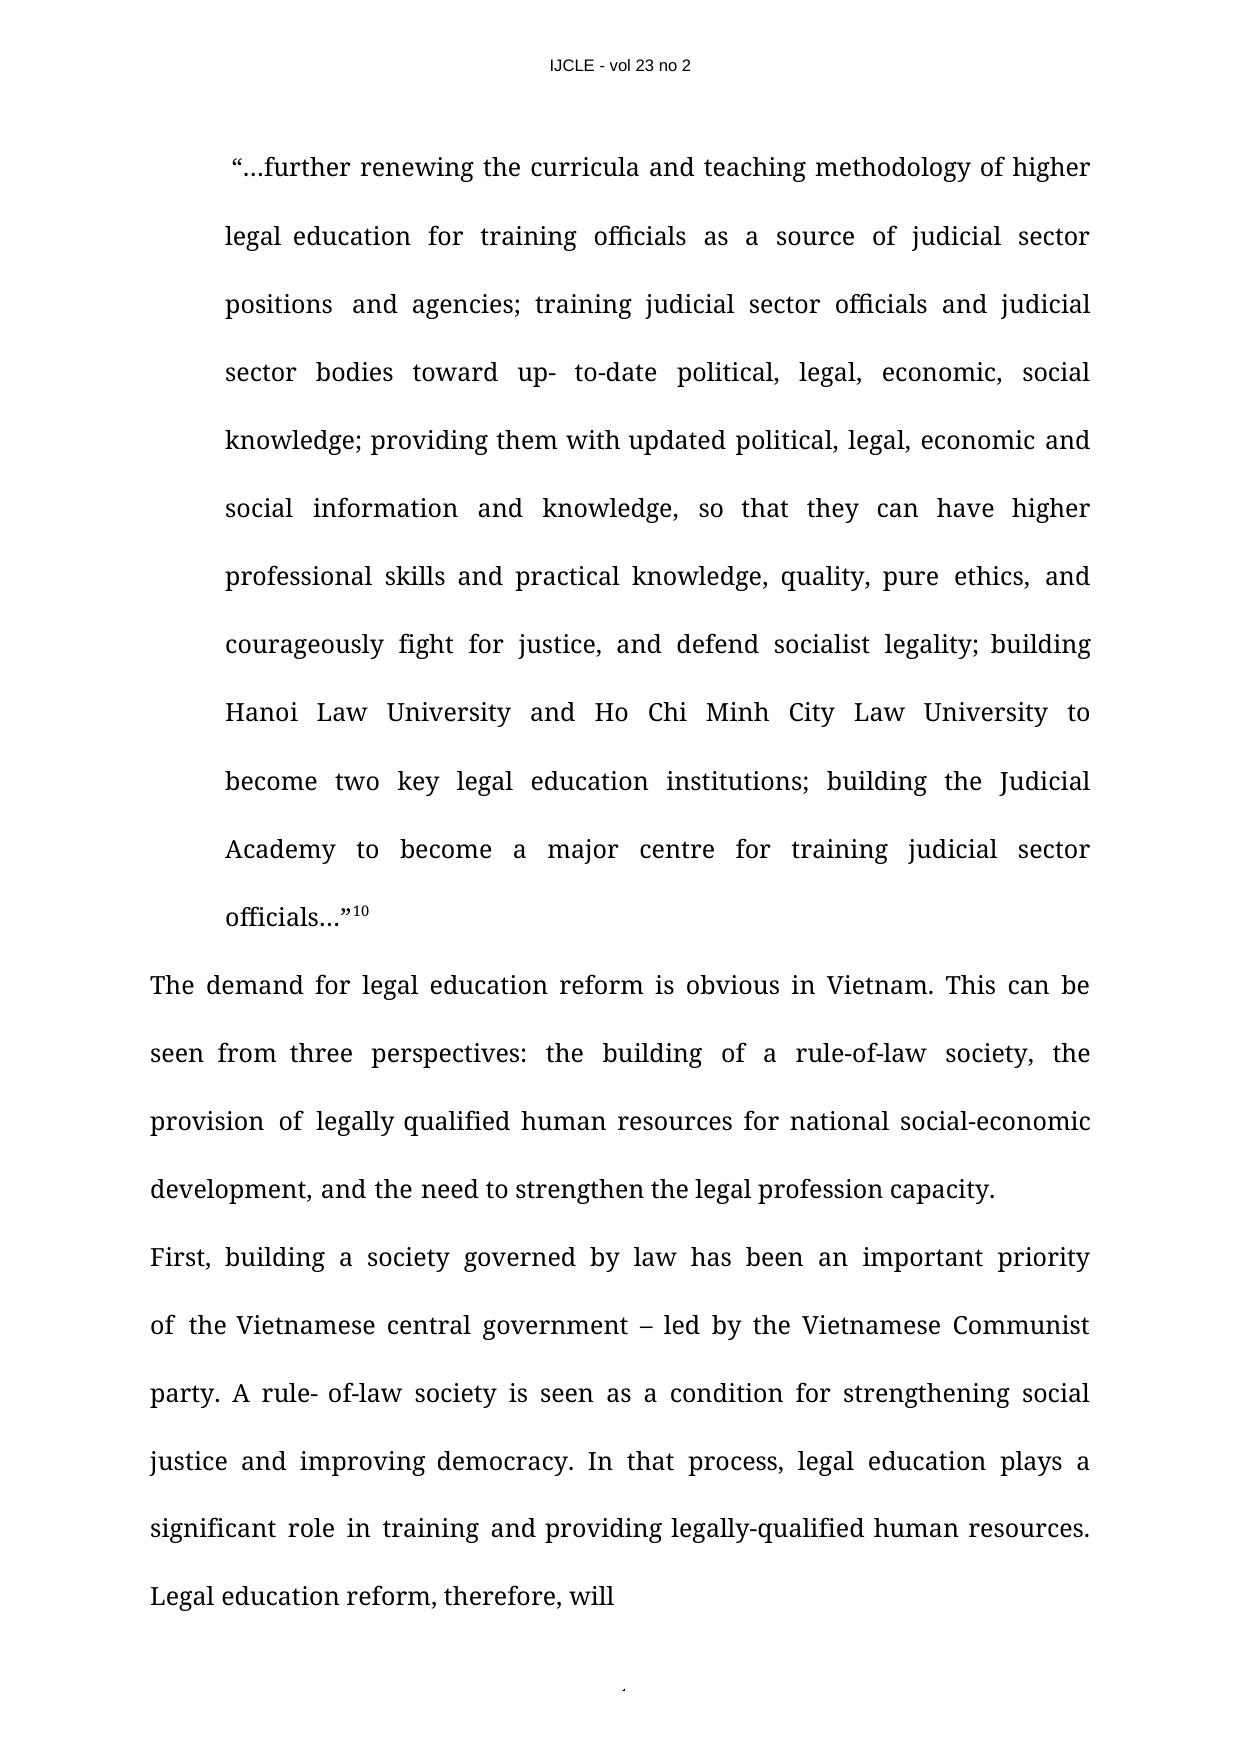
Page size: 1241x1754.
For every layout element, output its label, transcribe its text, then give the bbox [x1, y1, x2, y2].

text The demand for legal education reform is obvious in Vietnam. This can be seen from three perspectives: the building of a rule-of-law society, the provision of legally qualified human resources for national social-economic development, and the need to strengthen the legal profession capacity. [150, 967, 1091, 1206]
text “…further renewing the curricula and teaching methodology of higher legal education for training officials as a source of judicial sector positions and agencies; training judicial sector officials and judicial sector bodies toward up- to-date political, legal, economic, social knowledge; providing them with updated political, legal, economic and social information and knowledge, so that they can have higher professional skills and practical knowledge, quality, pure ethics, and courageously fight for justice, and defend socialist legality; building Hanoi Law University and Ho Chi Minh City Law University to become two key legal education institutions; building the Judicial Academy to become a major centre for training judicial sector officials…”10 [225, 150, 1091, 933]
text First, building a society governed by law has been an important priority of the Vietnamese central government – led by the Vietnamese Communist party. A rule- of-law society is seen as a condition for strengthening social justice and improving democracy. In that process, legal education plays a significant role in training and providing legally-qualified human resources. Legal education reform, therefore, will [150, 1240, 1090, 1613]
